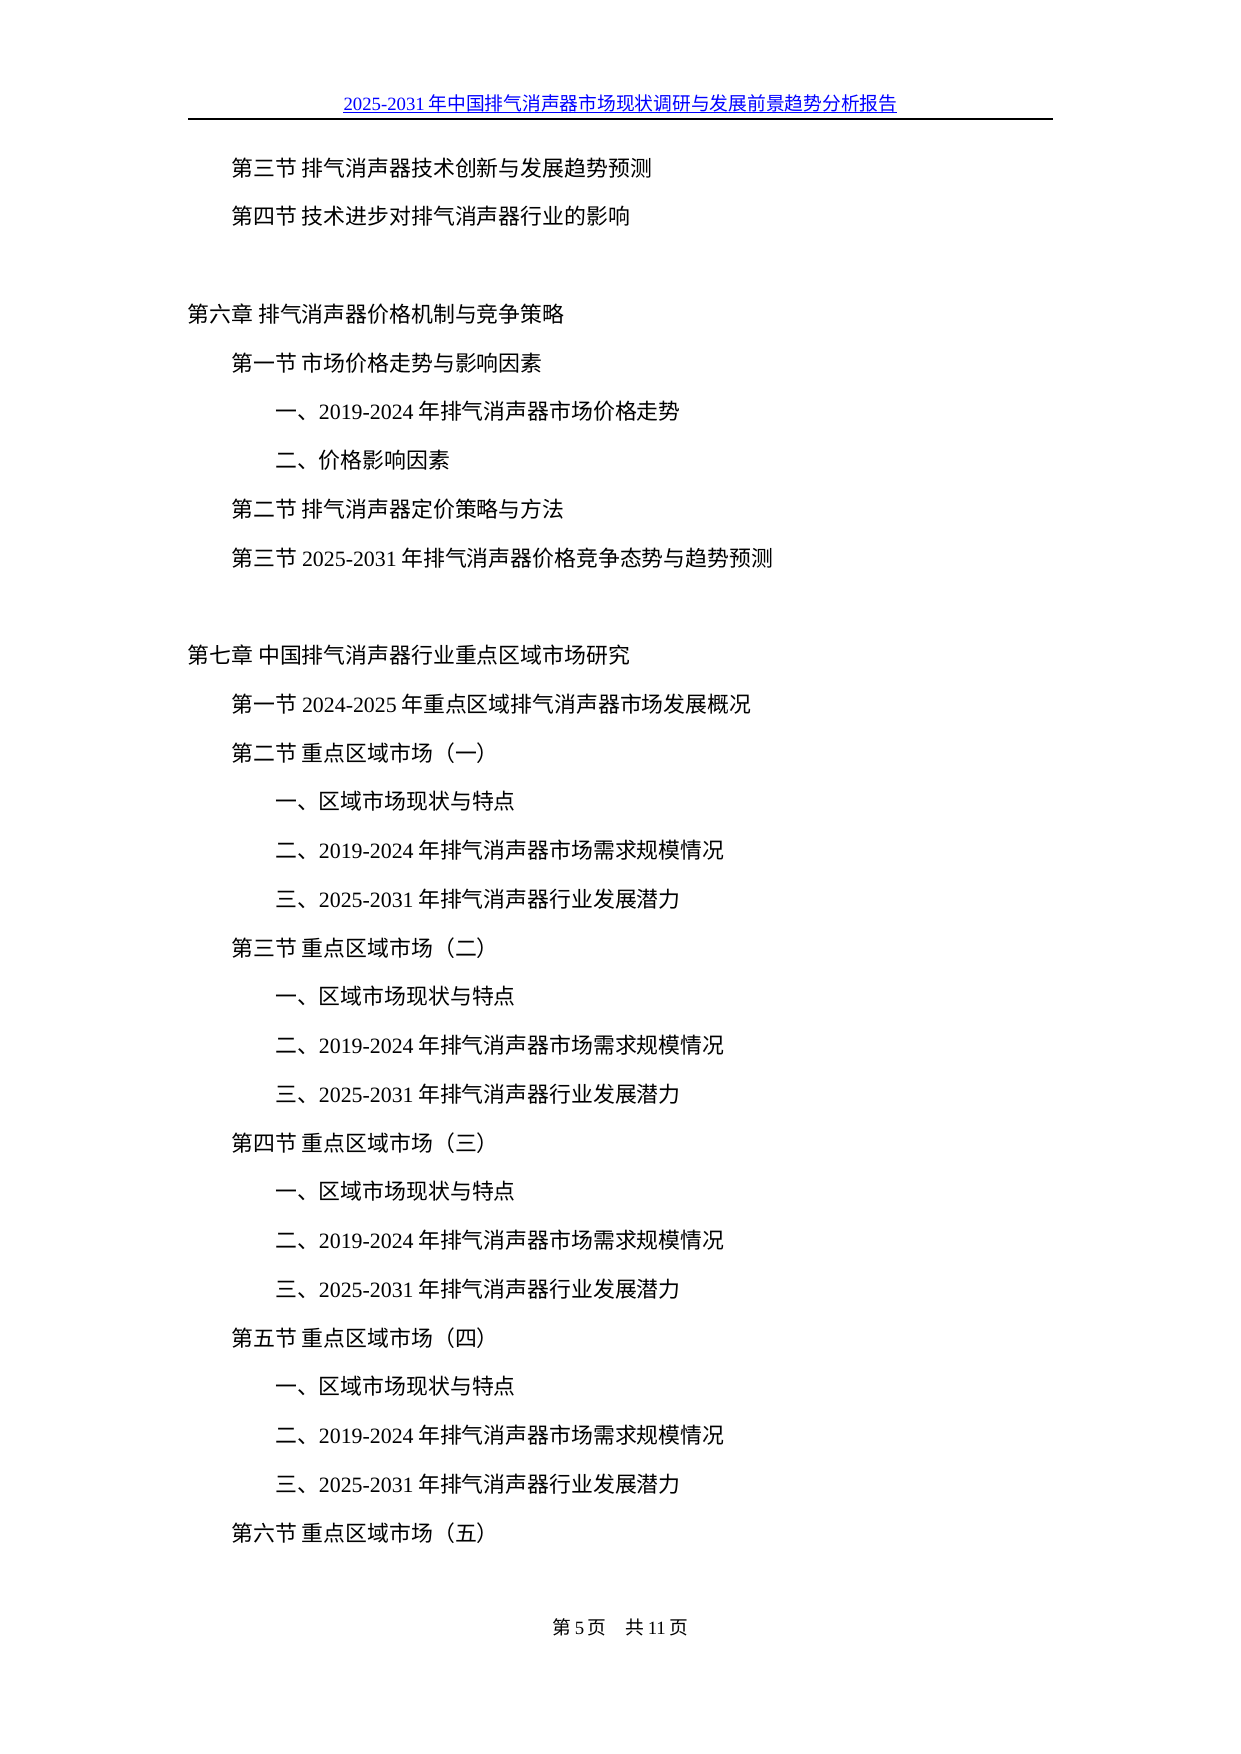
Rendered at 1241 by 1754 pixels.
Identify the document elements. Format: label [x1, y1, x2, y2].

text [187, 150, 1053, 1548]
